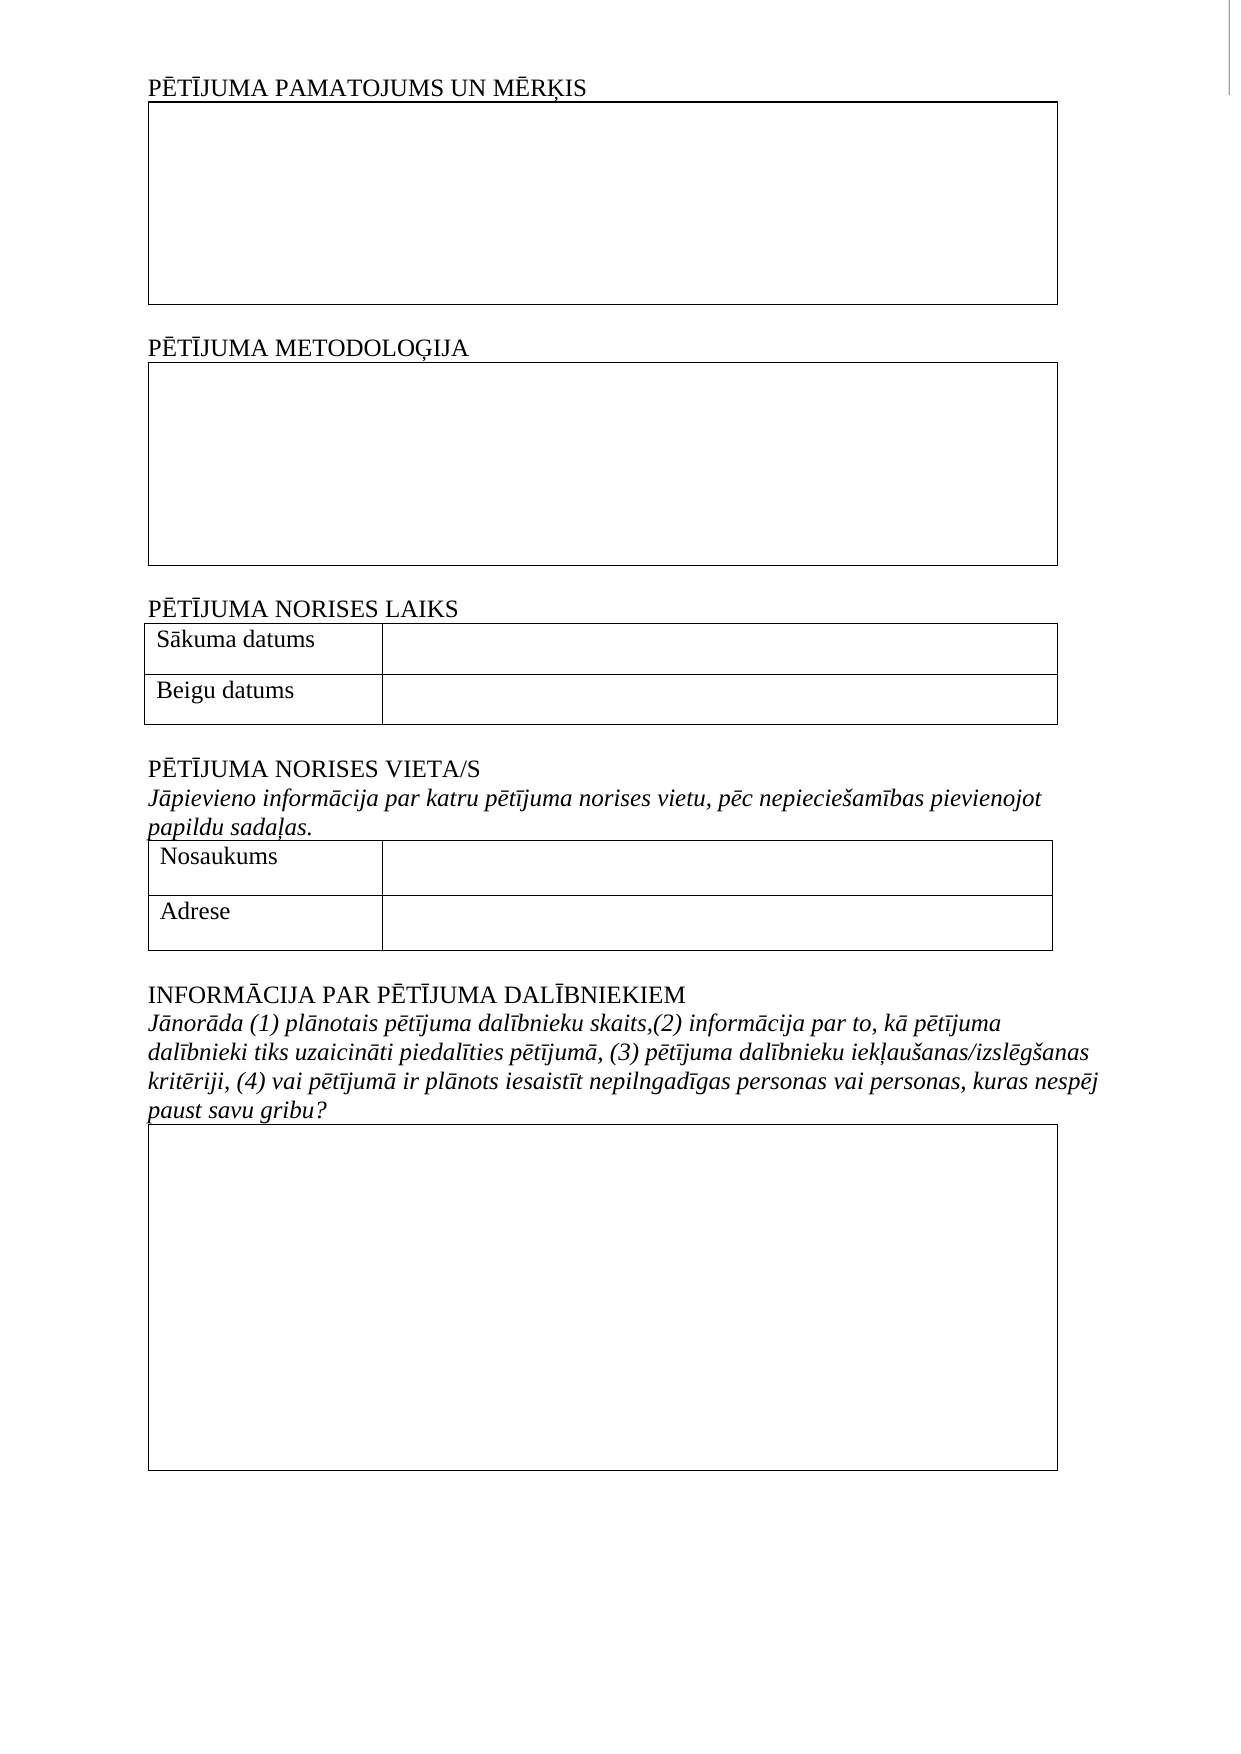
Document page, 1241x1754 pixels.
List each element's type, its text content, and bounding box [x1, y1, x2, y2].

table_header [383, 841, 1052, 895]
table_header Sākuma datums [145, 624, 382, 674]
text PĒTĪJUMA NORISES VIETA/S [148, 754, 1110, 783]
table_cell Adrese [149, 896, 382, 950]
table_header [383, 624, 1057, 674]
table_cell [383, 896, 1052, 950]
table_header [149, 363, 1057, 564]
text Jānorāda (1) plānotais pētījuma dalībnieku skaits,(2) informācija par to, kā pētījuma dalībnieki tiks uzaicināti piedalīties pētījumā, (3) pētījuma dalībnieku iekļaušanas/izslēgšanas kritēriji, (4) vai pētījumā ir plānots iesaistīt nepilngadīgas personas vai personas, kuras nespēj paust savu gribu? [148, 1008, 1110, 1123]
text PĒTĪJUMA PAMATOJUMS UN MĒRĶIS [148, 73, 1110, 101]
text INFORMĀCIJA PAR PĒTĪJUMA DALĪBNIEKIEM [148, 980, 1110, 1008]
text PĒTĪJUMA NORISES LAIKS [148, 594, 1110, 623]
table_cell [383, 675, 1057, 724]
table_header [149, 103, 1057, 304]
table_header [149, 1125, 1057, 1469]
table_header Nosaukums [149, 841, 382, 895]
table_cell Beigu datums [145, 675, 382, 724]
text PĒTĪJUMA METODOLOĢIJA [148, 333, 1110, 362]
text Jāpievieno informācija par katru pētījuma norises vietu, pēc nepieciešamības pievienojot papildu sadaļas. [148, 783, 1110, 840]
